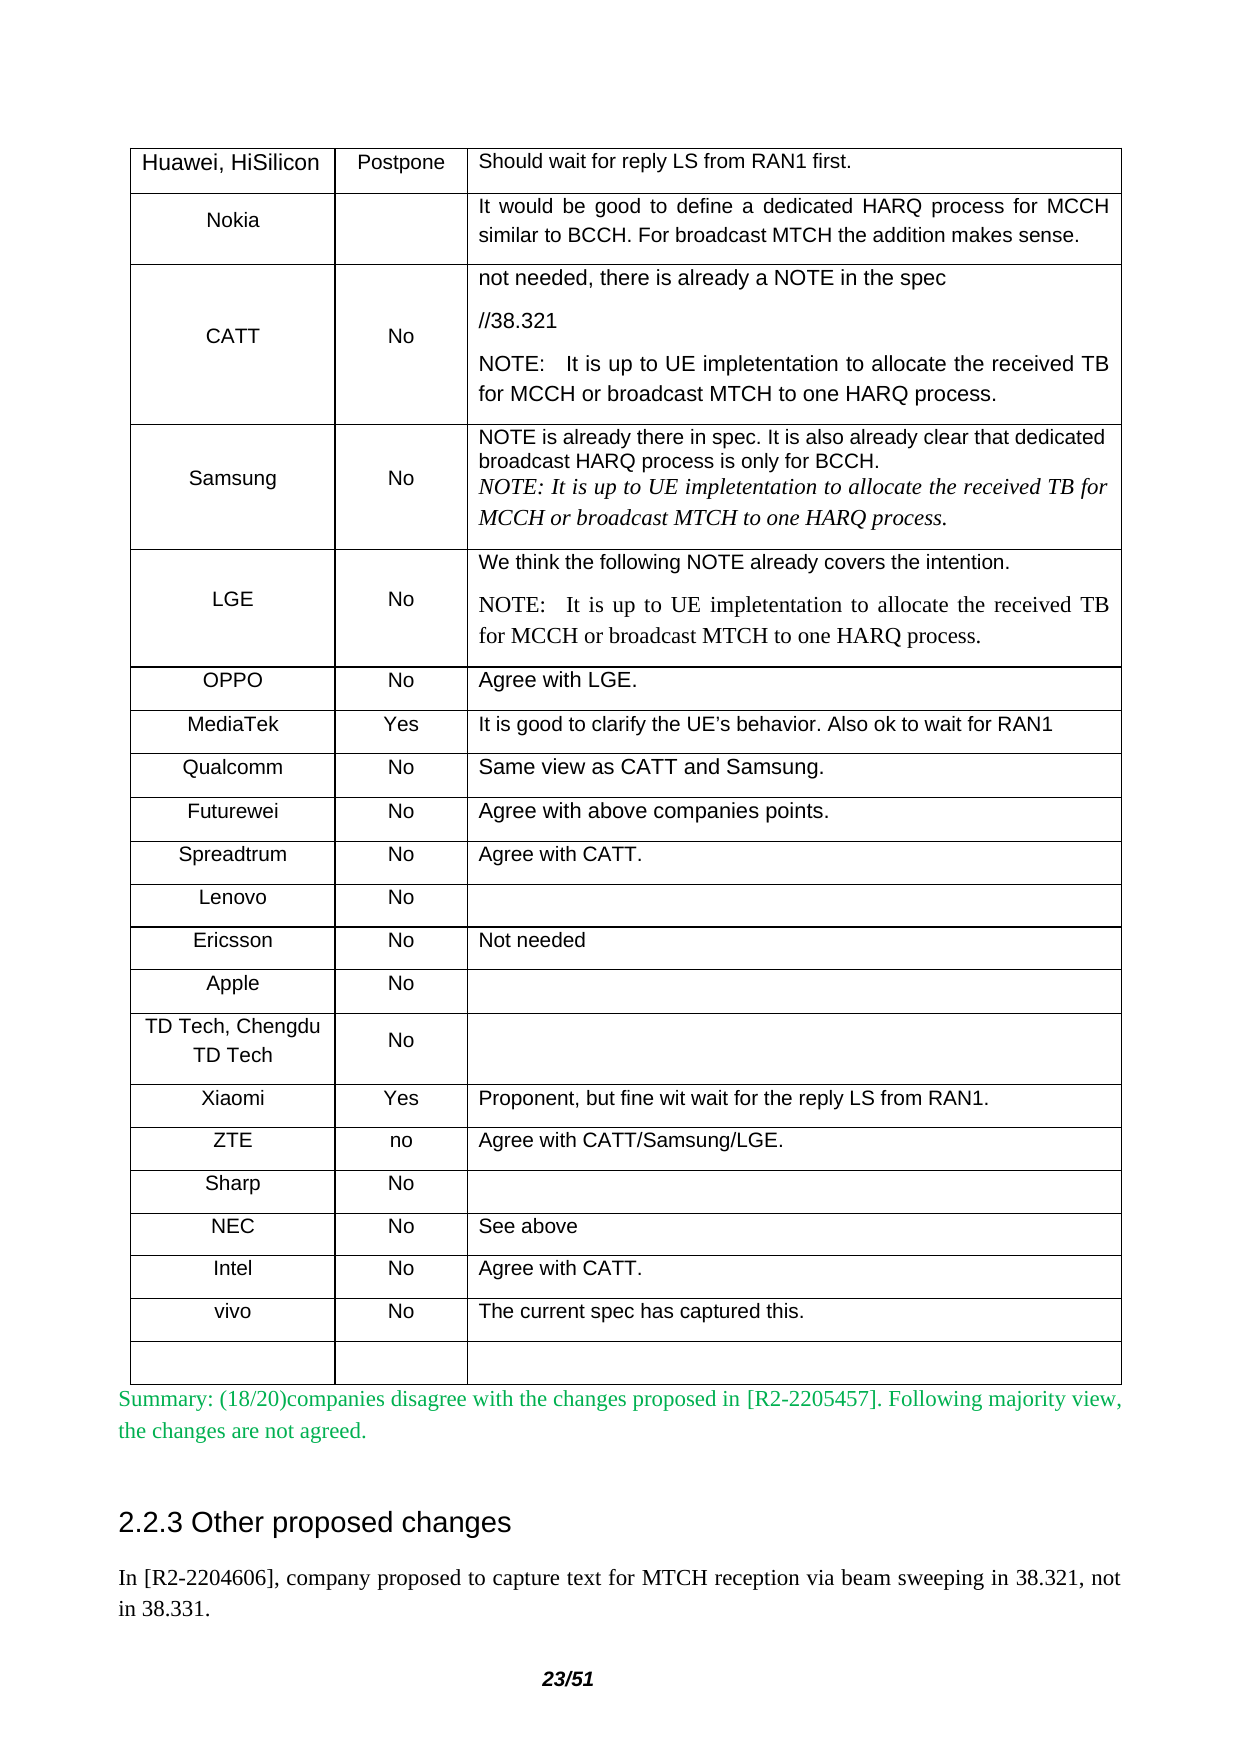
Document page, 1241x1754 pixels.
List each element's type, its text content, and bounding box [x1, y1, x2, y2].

table_cell Xiaomi [131, 1085, 334, 1127]
table_cell Spreadtrum [131, 842, 334, 884]
table_cell No [336, 1171, 467, 1212]
table_cell No [336, 928, 467, 969]
table_cell not needed, there is already a NOTE in the spec //38.321 NOTE: It is up to UE impletentation to allocate the received TB for MCCH or broadcast MTCH to one HARQ process. [468, 265, 1121, 424]
table_cell No [336, 1214, 467, 1255]
table_cell no [336, 1128, 467, 1170]
table_cell vivo [131, 1299, 334, 1341]
table_cell Same view as CATT and Samsung. [468, 754, 1121, 797]
table_cell We think the following NOTE already covers the intention. NOTE: It is up to UE impletentation to allocate the received TB for MCCH or broadcast MTCH to one HARQ process. [468, 550, 1121, 666]
table_cell Lenovo [131, 885, 334, 926]
table_cell [468, 885, 1121, 926]
table_cell [468, 1342, 1121, 1384]
table_cell It would be good to define a dedicated HARQ process for MCCH similar to BCCH. For broadcast MTCH the addition makes sense. [468, 194, 1121, 264]
table_cell Qualcomm [131, 754, 334, 797]
table_cell No [336, 970, 467, 1013]
table_cell No [336, 842, 467, 884]
table_cell [468, 970, 1121, 1013]
table_cell No [336, 1299, 467, 1341]
table_cell Huawei, HiSilicon [131, 149, 334, 193]
table_cell Yes [336, 711, 467, 753]
table_cell Agree with LGE. [468, 668, 1121, 710]
table_cell See above [468, 1214, 1121, 1255]
table_cell Sharp [131, 1171, 334, 1212]
table_cell Agree with CATT. [468, 842, 1121, 884]
table_cell Not needed [468, 928, 1121, 969]
table_cell Futurewei [131, 798, 334, 841]
table_cell No [336, 798, 467, 841]
table_cell MediaTek [131, 711, 334, 753]
table_cell It is good to clarify the UE’s behavior. Also ok to wait for RAN1 [468, 711, 1121, 753]
table_cell [336, 194, 467, 264]
table_cell No [336, 885, 467, 926]
table_cell ZTE [131, 1128, 334, 1170]
table_cell The current spec has captured this. [468, 1299, 1121, 1341]
table_cell Proponent, but fine wit wait for the reply LS from RAN1. [468, 1085, 1121, 1127]
table_cell OPPO [131, 668, 334, 710]
table_cell NOTE is already there in spec. It is also already clear that dedicated broadcast HARQ process is only for BCCH. NOTE: It is up to UE impletentation to allocate the received TB for MCCH or broadcast MTCH to one HARQ process. [468, 425, 1121, 548]
table_cell [468, 1171, 1121, 1212]
table_cell CATT [131, 265, 334, 424]
text In [R2-2204606], company proposed to capture text for MTCH reception via beam sweeping in 38.321, not in 38.331. [118, 1564, 1122, 1622]
table_cell Agree with CATT. [468, 1256, 1121, 1298]
table_cell No [336, 754, 467, 797]
table_cell Intel [131, 1256, 334, 1298]
table_cell TD Tech, Chengdu TD Tech [131, 1014, 334, 1084]
subtitle 2.2.3 Other proposed changes [118, 1505, 1122, 1538]
table_cell [131, 1342, 334, 1384]
table_cell [468, 1014, 1121, 1084]
table_cell No [336, 265, 467, 424]
table_cell Yes [336, 1085, 467, 1127]
table_cell No [336, 550, 467, 666]
table_cell Agree with above companies points. [468, 798, 1121, 841]
table_cell No [336, 1256, 467, 1298]
table_cell Agree with CATT/Samsung/LGE. [468, 1128, 1121, 1170]
text Summary: (18/20)companies disagree with the changes proposed in [R2-2205457]. Following majority view, the changes are not agreed. [118, 1385, 1122, 1443]
table_cell No [336, 425, 467, 548]
table_cell No [336, 668, 467, 710]
table_cell LGE [131, 550, 334, 666]
table_cell Ericsson [131, 928, 334, 969]
table_cell [336, 1342, 467, 1384]
table_cell NEC [131, 1214, 334, 1255]
table_cell No [336, 1014, 467, 1084]
table_cell Should wait for reply LS from RAN1 first. [468, 149, 1121, 193]
table_cell Samsung [131, 425, 334, 548]
table_cell Apple [131, 970, 334, 1013]
table_cell Nokia [131, 194, 334, 264]
table_cell Postpone [336, 149, 467, 193]
